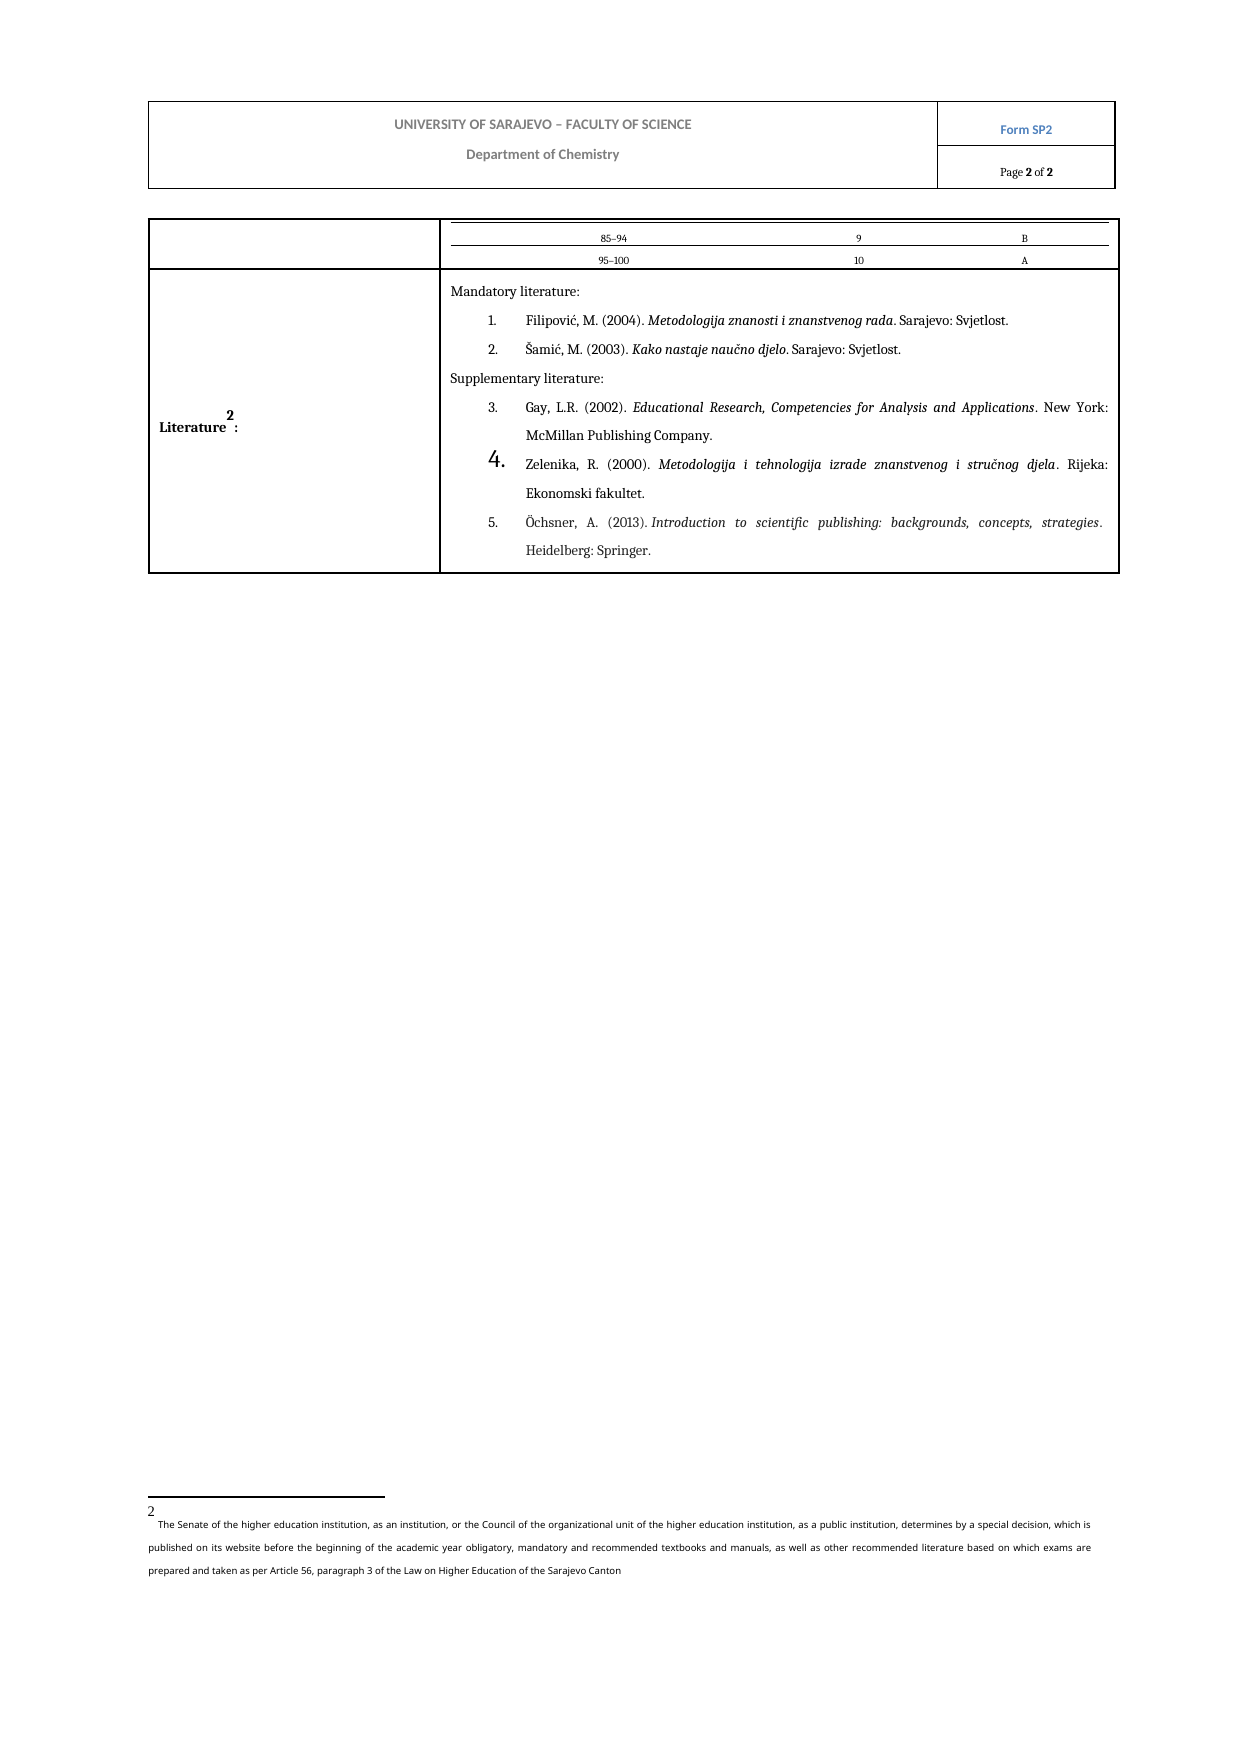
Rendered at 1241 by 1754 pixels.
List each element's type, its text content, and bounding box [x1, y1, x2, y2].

table_cell Mandatory literature: Filipović, M. (2004). Metodologija znanosti i znanstvenog rada. Sarajevo: Svjetlost. Šamić, M. (2003). Kako nastaje naučno djelo. Sarajevo: Svjetlost. Supplementary literature: Gay, L.R. (2002). Educational Research, Competencies for Analysis and Applications. New York: McMillan Publishing Company. Zelenika, R. (2000). Metodologija i tehnologija izrade znanstvenog i stručnog djela. Rijeka: Ekonomski fakultet. Öchsner, A. (2013). Introduction to scientific publishing: backgrounds, concepts, strategies. Heidelberg: Springer. [441, 270, 1118, 572]
table_cell Literature: [150, 270, 439, 572]
table_cell [441, 220, 1118, 267]
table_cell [150, 220, 439, 267]
